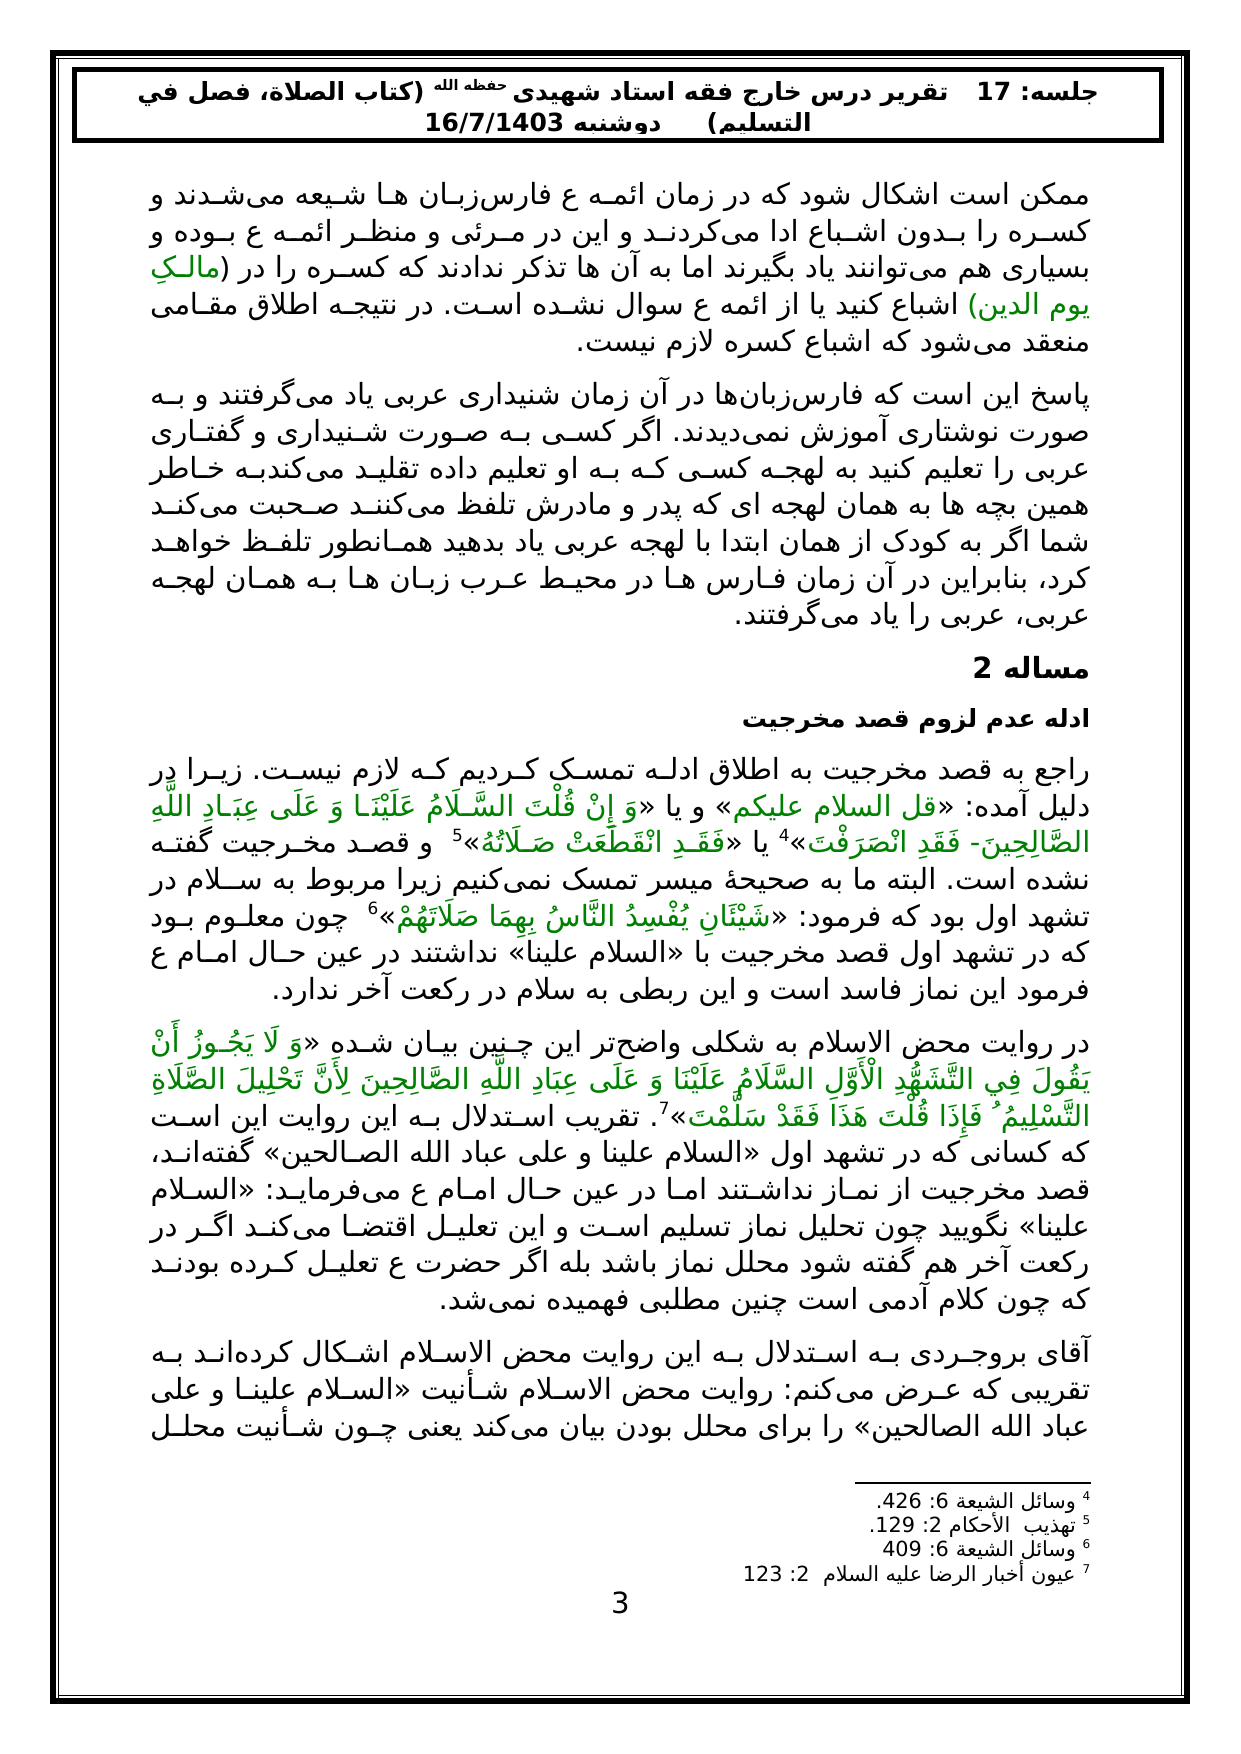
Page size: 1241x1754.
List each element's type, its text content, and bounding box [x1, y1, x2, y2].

text در روایت محض الاسلام به شکلی واضح‌تر این چنین بیان شده «وَ لَا يَجُوزُ أَنْ يَقُولَ فِي التَّشَهُّدِ الْأَوَّلِ السَّلَامُ عَلَيْنَا وَ عَلَى عِبَادِ اللَّهِ الصَّالِحِينَ لِأَنَّ تَحْلِيلَ الصَّلَاةِ التَّسْلِيمُ ُ فَإِذَا قُلْتَ هَذَا فَقَدْ سَلَّمْتَ». ‌تقریب استدلال به این روایت این است که کسانی که در تشهد اول «السلام علینا و علی عباد الله الصالحین» گفته‌اند، قصد مخرجیت از نماز نداشتند اما در عین حال امام ع می‌‌فرماید: «السلام علینا» نگویید چون تحلیل نماز تسلیم است و این تعلیل اقتضا می‌‌کند اگر در رکعت آخر هم گفته شود محلل نماز باشد بله اگر حضرت ع تعلیل کرده بودند که چون کلام آدمی است چنین مطلبی فهمیده نمی‌شد. [150, 1026, 1090, 1316]
subtitle ادله عدم لزوم قصد مخرجیت [150, 704, 1090, 733]
subtitle مساله 2 [150, 651, 1090, 685]
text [150, 1336, 1090, 1443]
text پاسخ این است که فارس‌زبان‌ها در آن زمان شنیداری عربی یاد می‌‌گرفتند و به صورت نوشتاری آموزش نمی‌دیدند. اگر کسی به صورت شنیداری و گفتاری عربی را تعلیم کنید به لهجه کسی که به او تعلیم داده تقلید می‌کندبه خاطر همین بچه ها به همان لهجه ای که پدر و مادرش تلفظ می‌کنند صحبت می‌کند شما اگر به کودک از همان ابتدا با لهجه عربی یاد بدهید همانطور تلفظ خواهد کرد، بنابراین در آن زمان فارس ها در محیط عرب زبان ها به همان لهجه عربی، عربی را یاد می‌گرفتند. [150, 378, 1090, 632]
text راجع به قصد مخرجیت به اطلاق ادله تمسک کردیم که لازم نیست. زیرا در دلیل آمده: «قل السلام علیکم» و یا «وَ إِنْ قُلْتَ السَّلَامُ عَلَيْنَا وَ عَلَى عِبَادِ اللَّهِ الصَّالِحِينَ- فَقَدِ انْصَرَفْتَ» یا «فَقَدِ انْقَطَعَتْ صَلَاتُهُ» و قصد مخرجیت گفته نشده است. البته ما به صحیحۀ میسر تمسک نمی‌کنیم زیرا مربوط به سلام در تشهد اول بود که فرمود: «شَيْئَانِ يُفْسِدُ النَّاسُ بِهِمَا صَلَاتَهُمْ» چون معلوم بود که در تشهد اول قصد مخرجیت با «السلام علینا» نداشتند در عین حال امام ع فرمود این نماز فاسد است و این ‌ربطی به سلام در رکعت آخر ندارد. [150, 752, 1090, 1006]
text ممکن است اشکال شود که در زمان ائمه ع فارس‌زبان ها شیعه می‌شدند و کسره را بدون اشباع ادا می‌کردند و این در مرئی و منظر ائمه ع بوده و بسیاری هم می‌توانند یاد بگیرند اما به آن ها تذکر ندادند که کسره را در ﴿مالکِ یوم الدین﴾ اشباع کنید یا از ائمه ع سوال نشده است. در نتیجه اطلاق مقامی منعقد می‌‌شود که اشباع کسره لازم نیست. [150, 177, 1090, 358]
